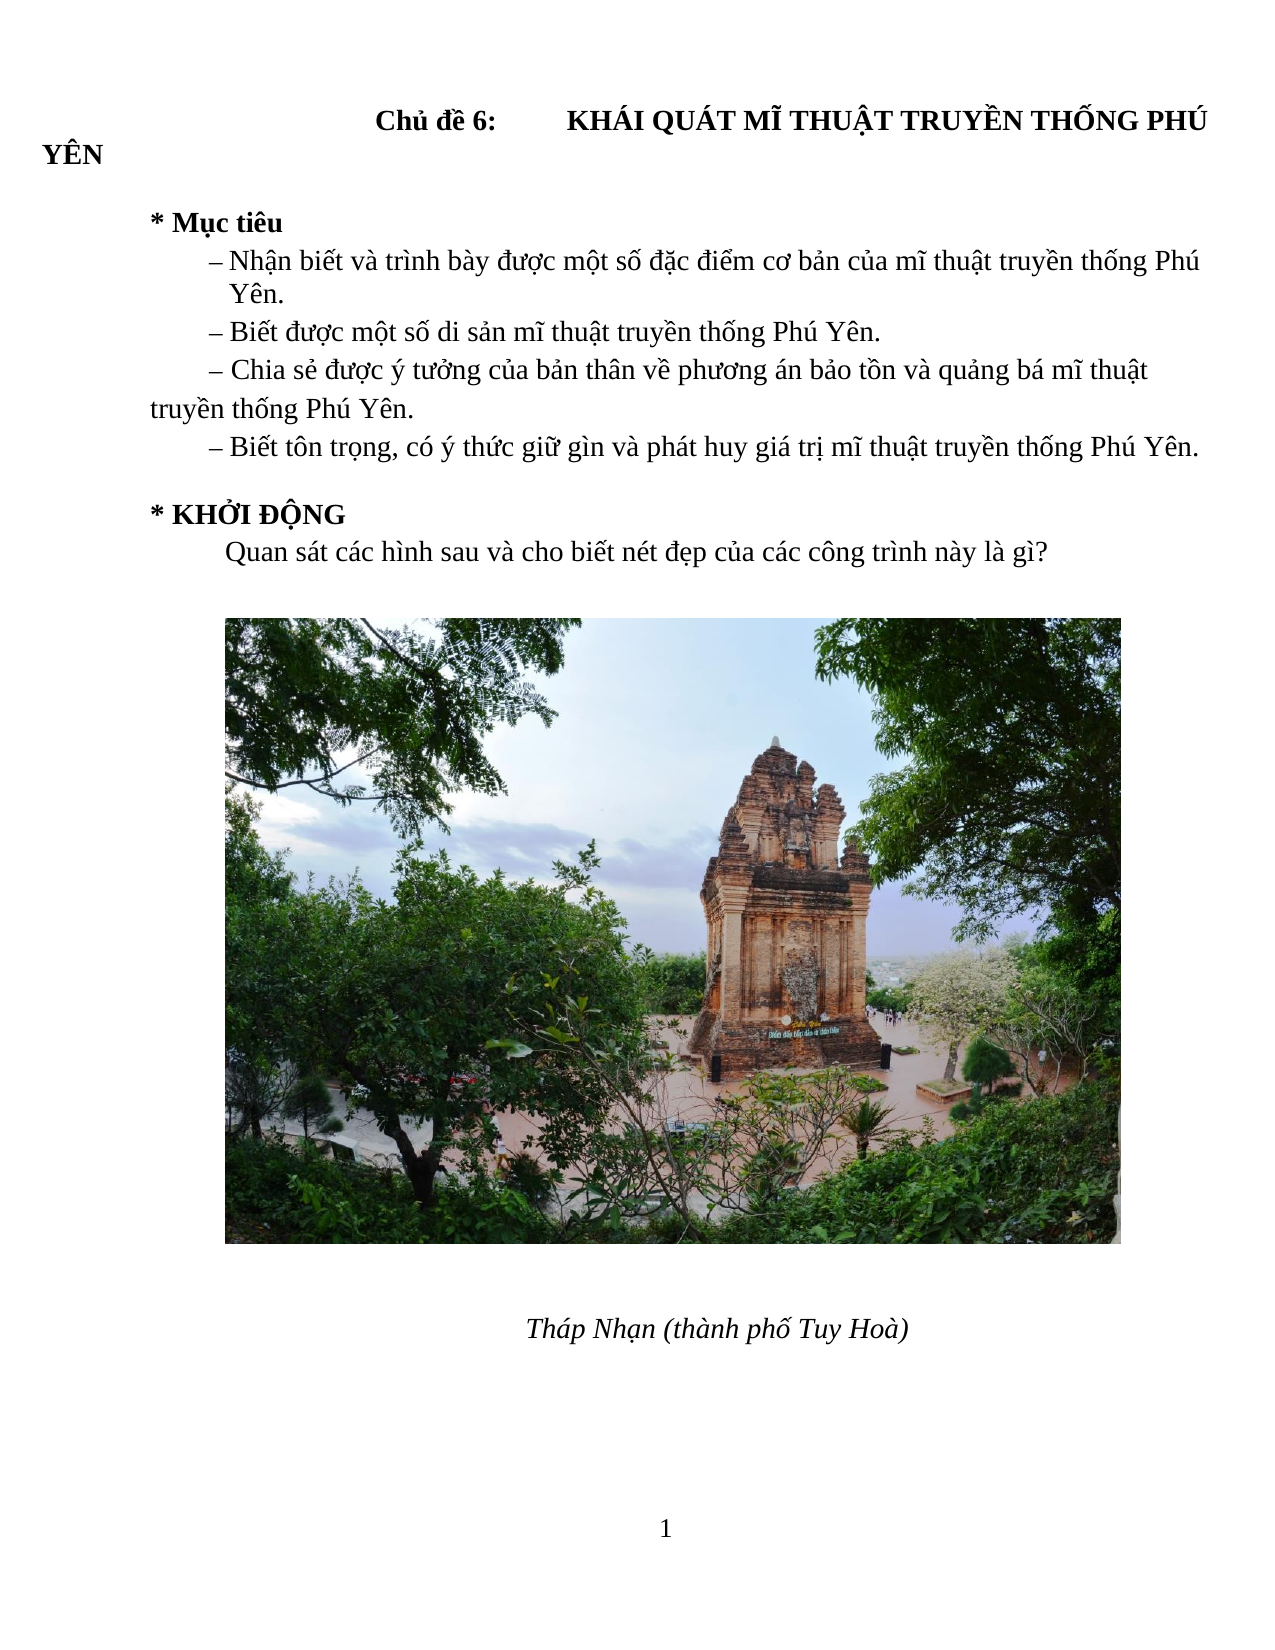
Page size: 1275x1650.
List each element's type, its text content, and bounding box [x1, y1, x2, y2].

text Quan sát các hình sau và cho biết nét đẹp của các công trình này là gì? [225, 534, 1262, 568]
subtitle * KHỞI ĐỘNG [150, 497, 1262, 531]
text Tháp Nhạn (thành phố Tuy Hoà) [525, 1311, 1262, 1344]
picture [225, 618, 1121, 1244]
list Nhận biết và trình bày được một số đặc điểm cơ bản của mĩ thuật truyền thống Phú Yên. [209, 243, 1262, 310]
list Biết được một số di sản mĩ thuật truyền thống Phú Yên. [209, 314, 1262, 348]
list Chia sẻ được ý tưởng của bản thân về phương án bảo tồn và quảng bá mĩ thuật truyền thống Phú Yên. [150, 352, 1181, 424]
subtitle Chủ đề 6: KHÁI QUÁT MĨ THUẬT TRUYỀN THỐNG PHÚ YÊN [42, 103, 1262, 171]
text * Mục tiêu [150, 205, 1262, 238]
list Biết tôn trọng, có ý thức giữ gìn và phát huy giá trị mĩ thuật truyền thống Phú Yên. [209, 429, 1262, 463]
